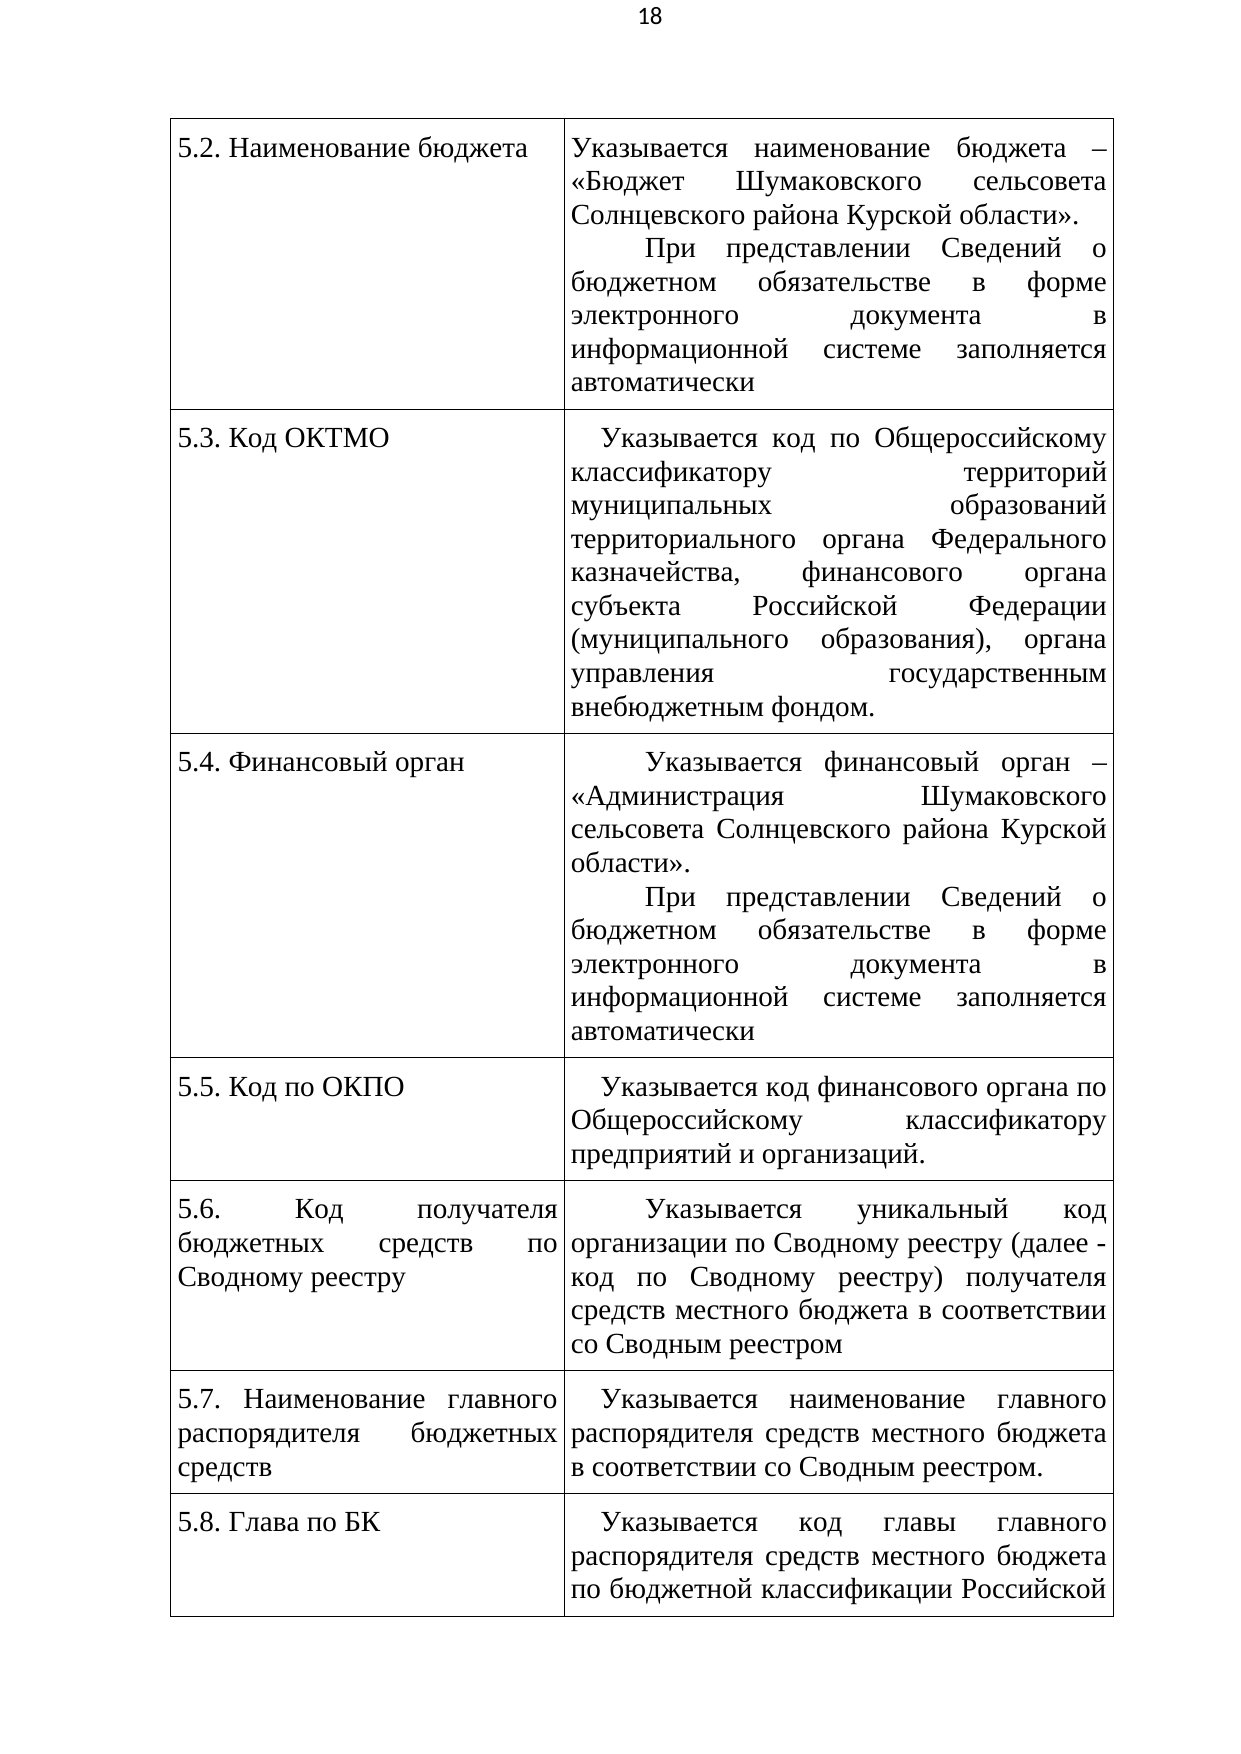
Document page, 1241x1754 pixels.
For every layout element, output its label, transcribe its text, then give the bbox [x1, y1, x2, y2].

table_cell 5.5. Код по ОКПО [171, 1058, 564, 1180]
table_cell Указывается наименование главного распорядителя средств местного бюджета в соответствии со Сводным реестром. [565, 1371, 1113, 1493]
table_cell 5.7. Наименование главного распорядителя бюджетных средств [171, 1371, 564, 1493]
table_cell Указывается уникальный код организации по Сводному реестру (далее - код по Сводному реестру) получателя средств местного бюджета в соответствии со Сводным реестром [565, 1181, 1113, 1370]
table_cell Указывается наименование бюджета – «Бюджет Шумаковского сельсовета Солнцевского района Курской области». При представлении Сведений о бюджетном обязательстве в форме электронного документа в информационной системе заполняется автоматически [565, 119, 1113, 409]
table_cell 5.8. Глава по БК [171, 1494, 564, 1616]
table_cell 5.6. Код получателя бюджетных средств по Сводному реестру [171, 1181, 564, 1370]
table_cell 5.2. Наименование бюджета [171, 119, 564, 409]
table_cell Указывается финансовый орган – «Администрация Шумаковского сельсовета Солнцевского района Курской области». При представлении Сведений о бюджетном обязательстве в форме электронного документа в информационной системе заполняется автоматически [565, 734, 1113, 1057]
table_cell Указывается код финансового органа по Общероссийскому классификатору предприятий и организаций. [565, 1058, 1113, 1180]
table_cell 5.3. Код ОКТМО [171, 410, 564, 733]
table_cell Указывается код по Общероссийскому классификатору территорий муниципальных образований территориального органа Федерального казначейства, финансового органа субъекта Российской Федерации (муниципального образования), органа управления государственным внебюджетным фондом. [565, 410, 1113, 733]
table_cell 5.4. Финансовый орган [171, 734, 564, 1057]
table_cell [565, 1494, 1113, 1616]
